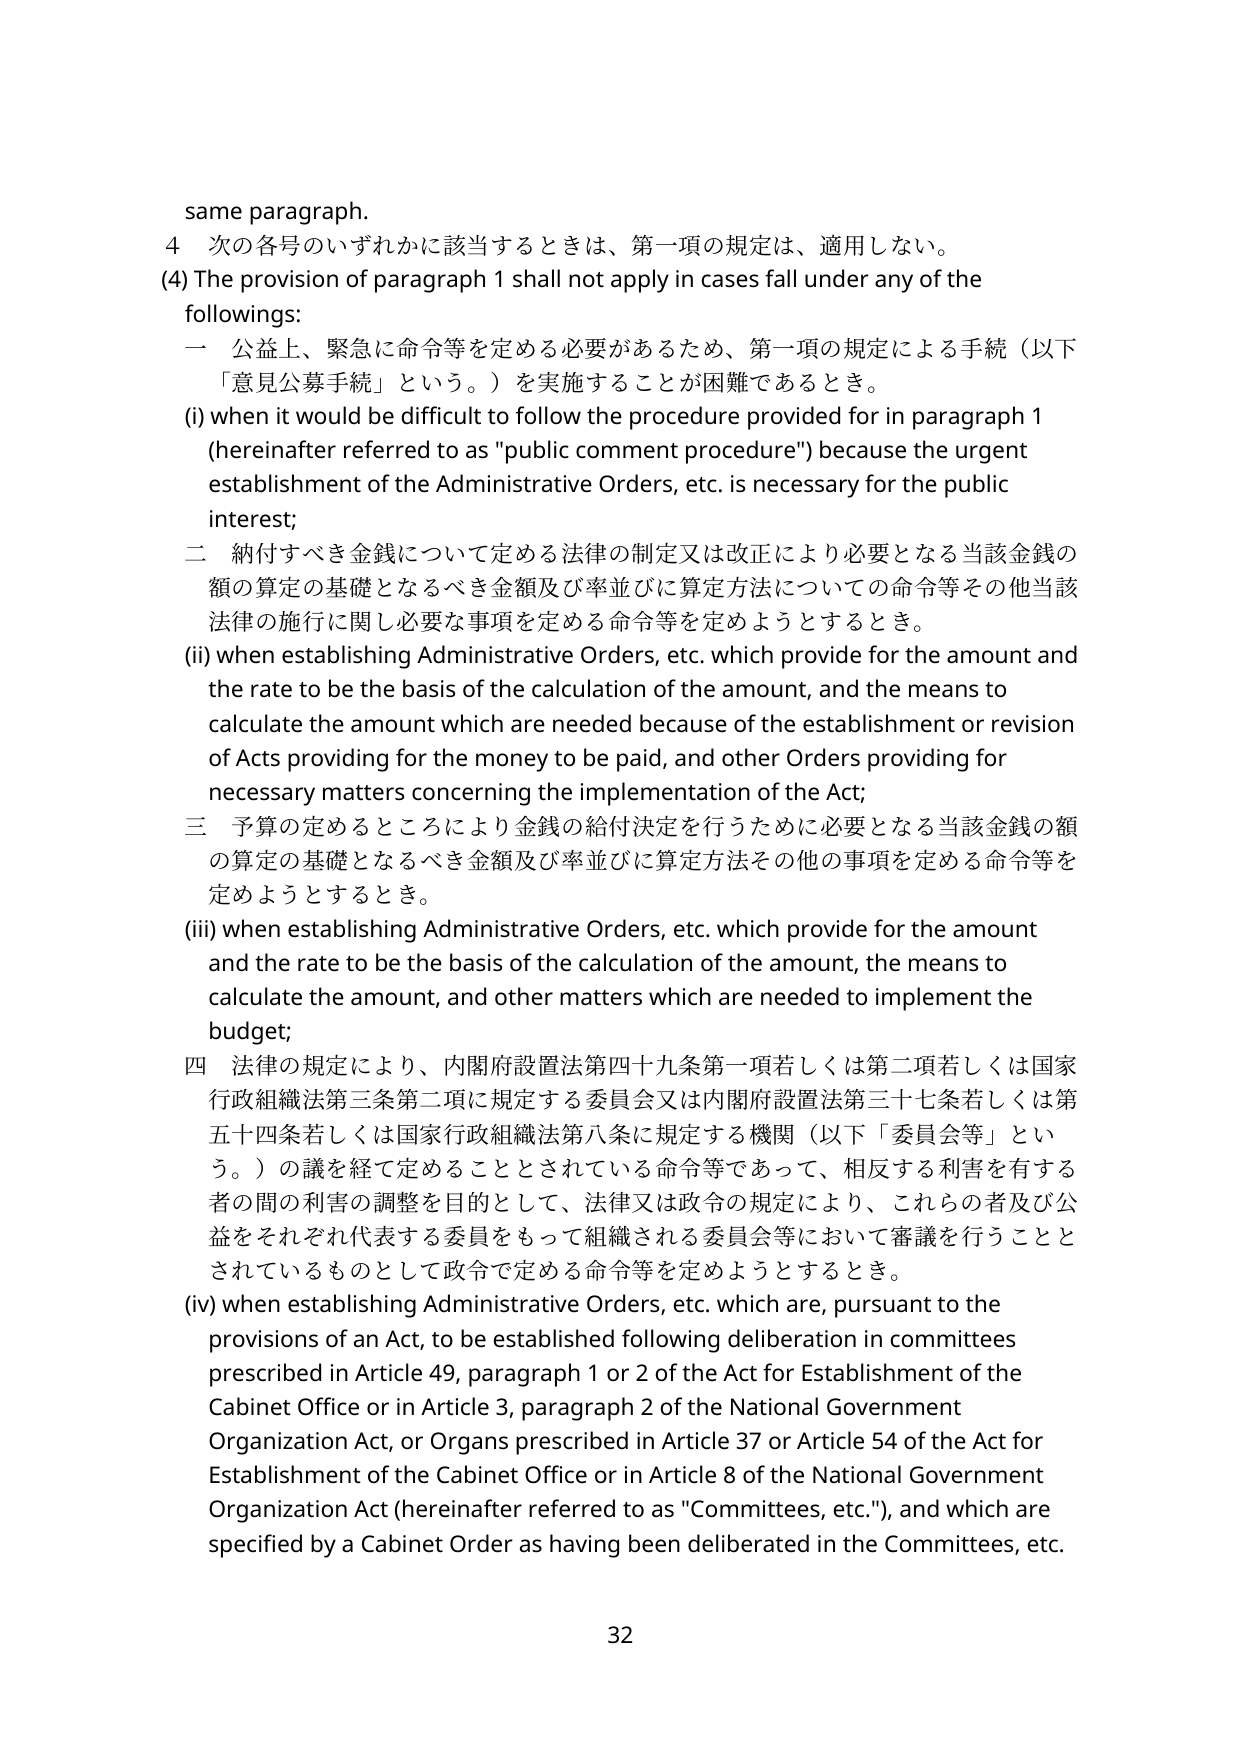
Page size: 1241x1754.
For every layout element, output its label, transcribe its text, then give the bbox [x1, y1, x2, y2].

text (ii) when establishing Administrative Orders, etc. which provide for the amount and the rate to be the basis of the calculation of the amount, and the means to calculate the amount which are needed because of the establishment or revision of Acts providing for the money to be paid, and other Orders providing for necessary matters concerning the implementation of the Act; [184, 638, 1079, 809]
text (4) The provision of paragraph 1 shall not apply in cases fall under any of the followings: [161, 262, 1079, 330]
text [161, 194, 1079, 228]
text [184, 1287, 1079, 1560]
text 三 予算の定めるところにより金銭の給付決定を行うために必要となる当該金銭の額の算定の基礎となるべき金額及び率並びに算定方法その他の事項を定める命令等を定めようとするとき。 [184, 809, 1079, 911]
text 二 納付すべき金銭について定める法律の制定又は改正により必要となる当該金銭の額の算定の基礎となるべき金額及び率並びに算定方法についての命令等その他当該法律の施行に関し必要な事項を定める命令等を定めようとするとき。 [184, 535, 1079, 638]
text 一 公益上、緊急に命令等を定める必要があるため、第一項の規定による手続（以下「意見公募手続」という。）を実施することが困難であるとき。 [184, 330, 1079, 399]
text (i) when it would be difficult to follow the procedure provided for in paragraph 1 (hereinafter referred to as "public comment procedure") because the urgent establishment of the Administrative Orders, etc. is necessary for the public interest; [184, 399, 1079, 535]
text 四 法律の規定により、内閣府設置法第四十九条第一項若しくは第二項若しくは国家行政組織法第三条第二項に規定する委員会又は内閣府設置法第三十七条若しくは第五十四条若しくは国家行政組織法第八条に規定する機関（以下「委員会等」という。）の議を経て定めることとされている命令等であって、相反する利害を有する者の間の利害の調整を目的として、法律又は政令の規定により、これらの者及び公益をそれぞれ代表する委員をもって組織される委員会等において審議を行うこととされているものとして政令で定める命令等を定めようとするとき。 [184, 1048, 1079, 1287]
text ４ 次の各号のいずれかに該当するときは、第一項の規定は、適用しない。 [161, 228, 1079, 262]
text (iii) when establishing Administrative Orders, etc. which provide for the amount and the rate to be the basis of the calculation of the amount, the means to calculate the amount, and other matters which are needed to implement the budget; [184, 911, 1079, 1048]
